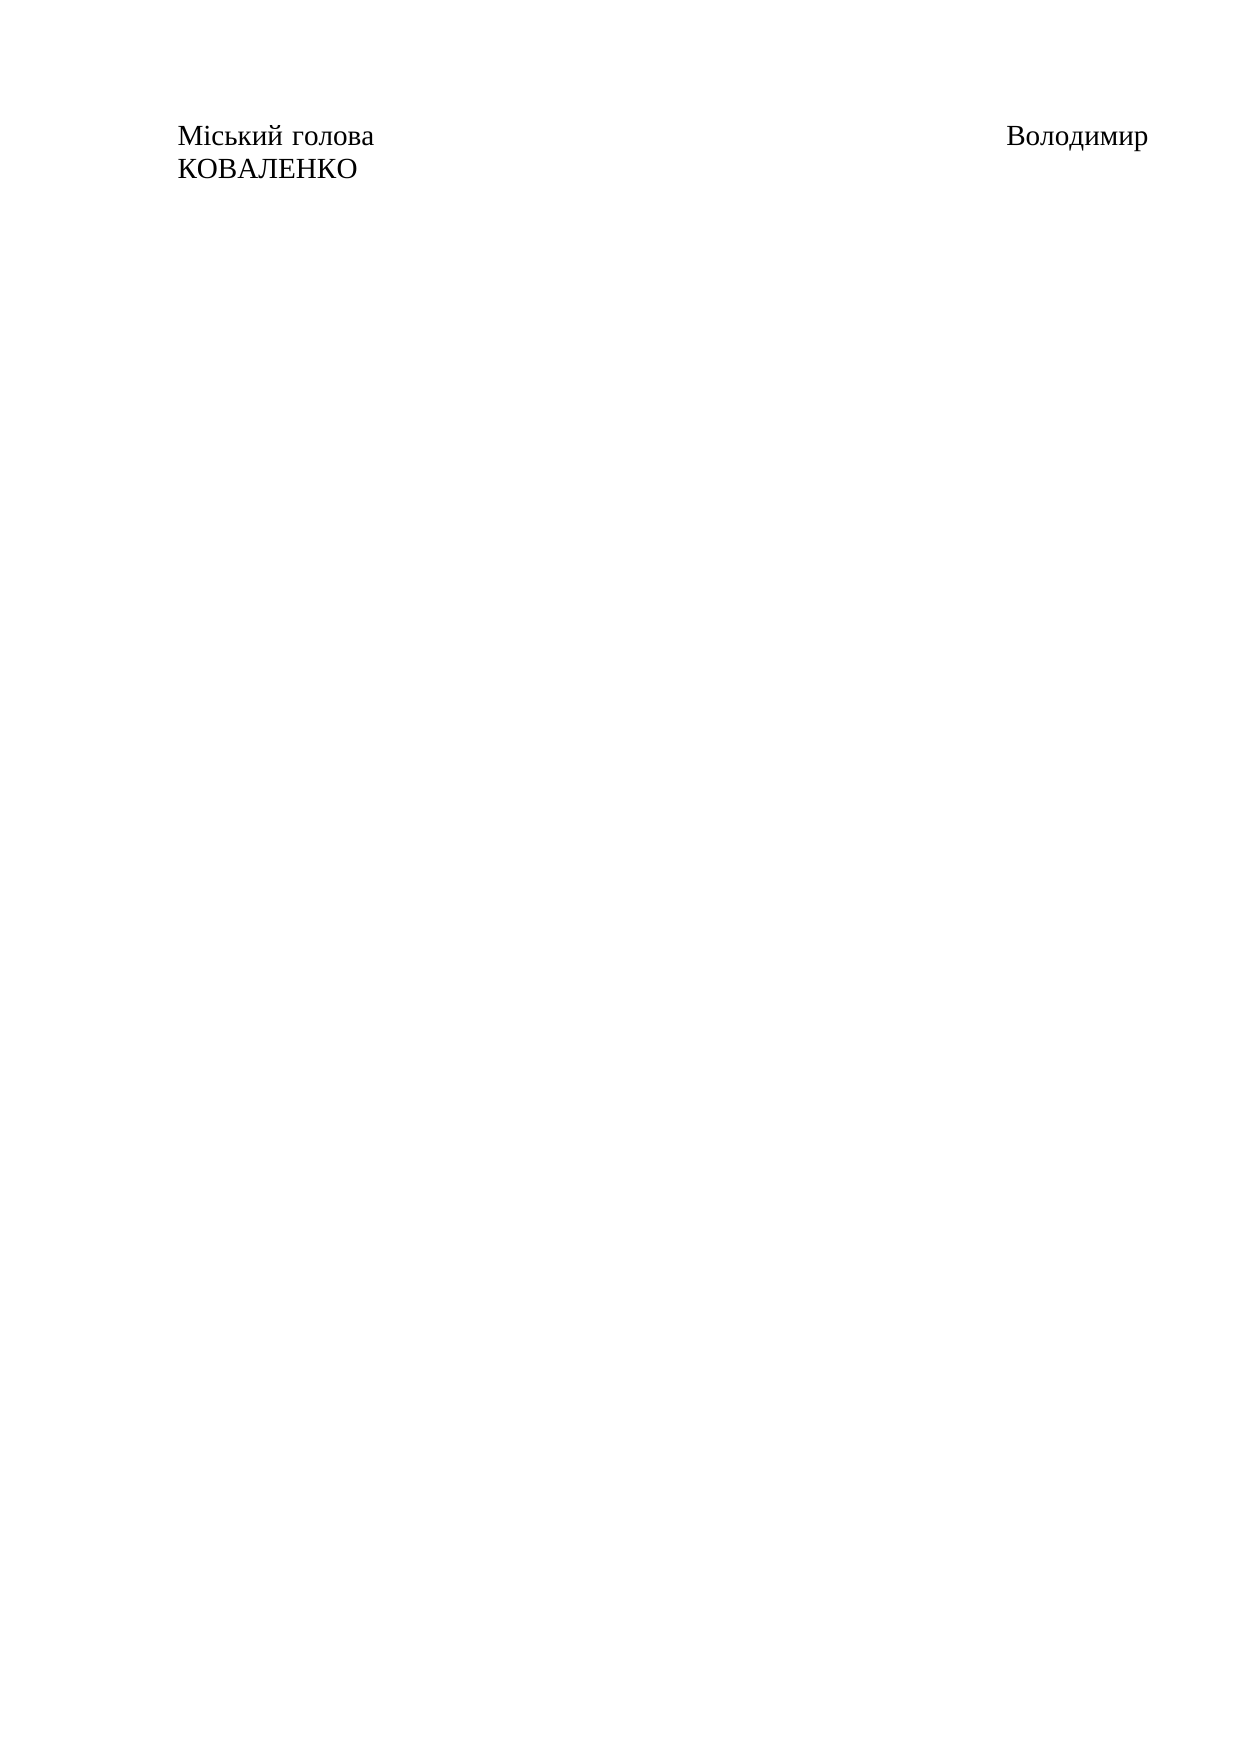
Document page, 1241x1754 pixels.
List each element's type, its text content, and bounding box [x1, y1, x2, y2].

text Міський голова Володимир КОВАЛЕНКО [177, 118, 1152, 185]
